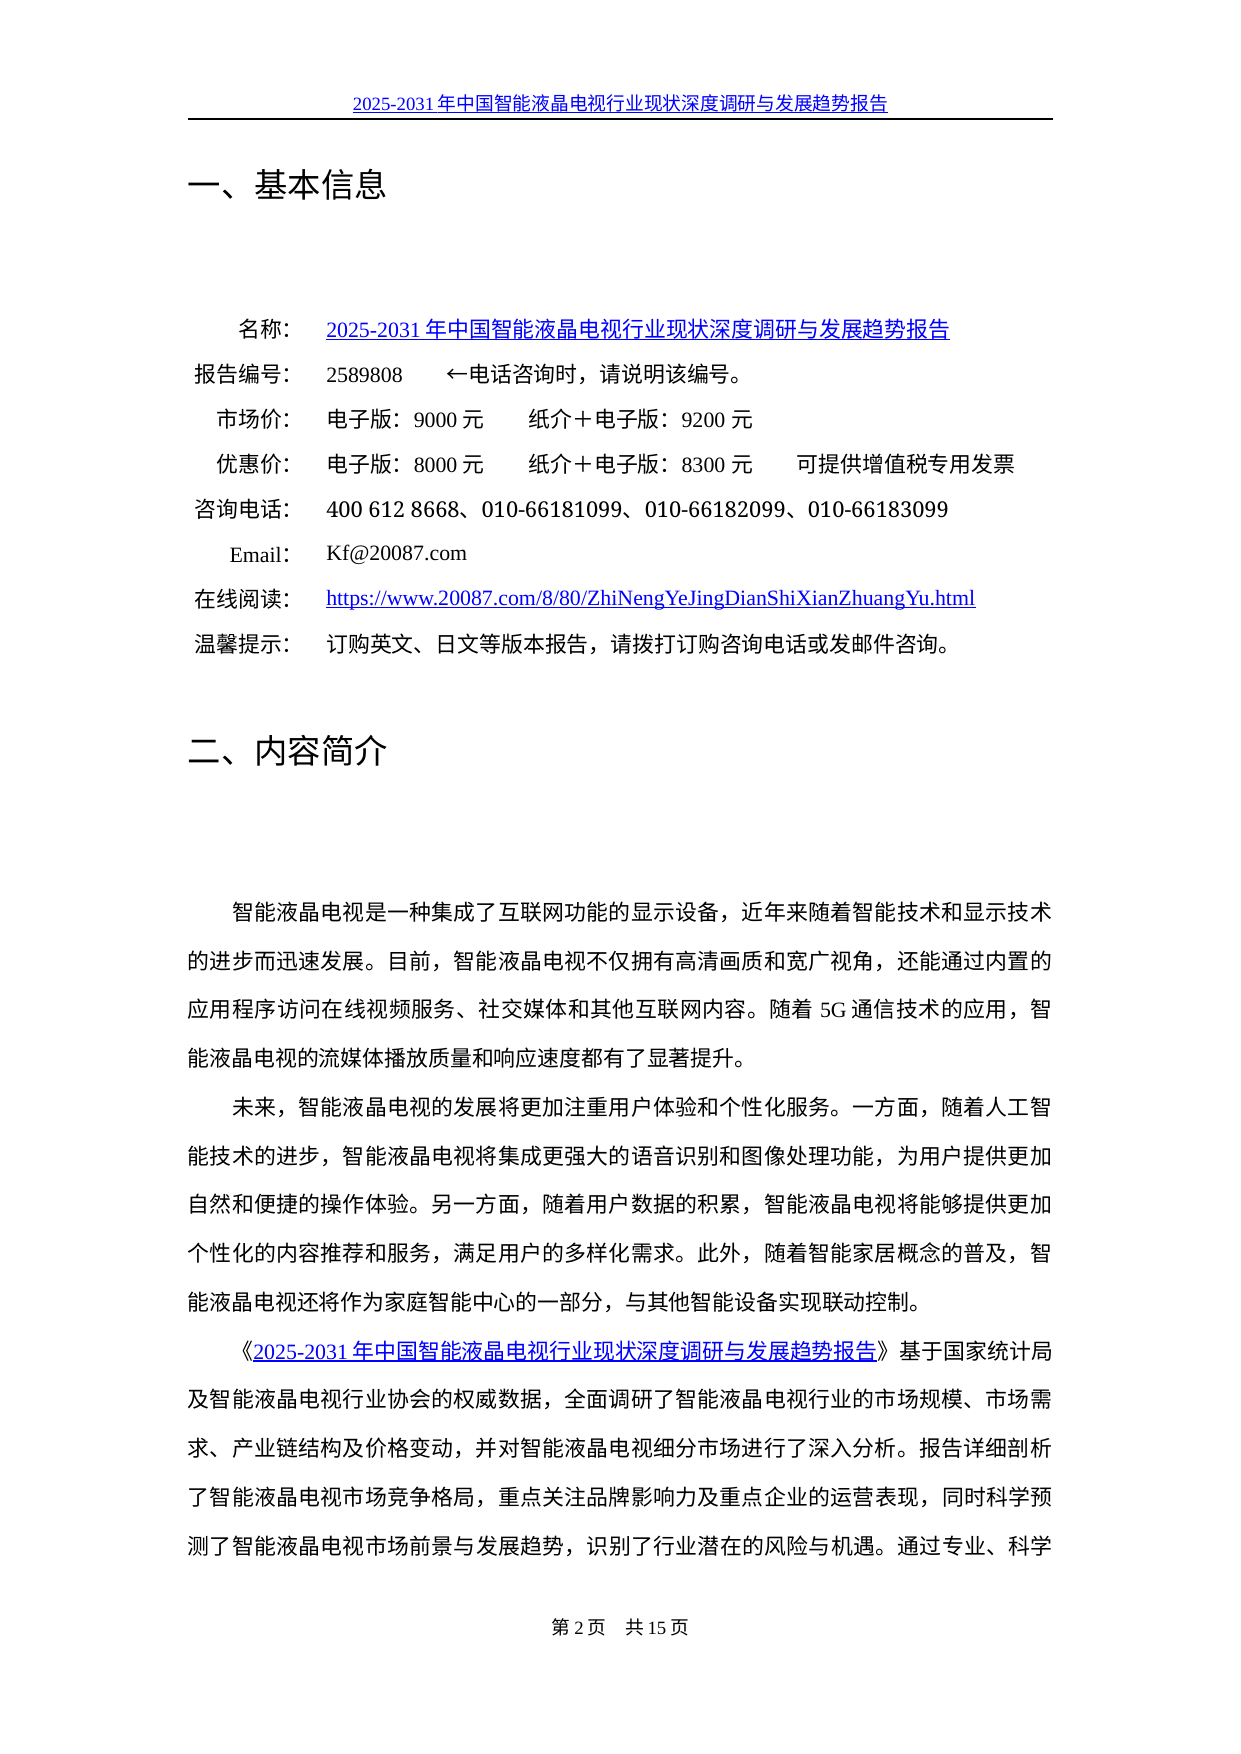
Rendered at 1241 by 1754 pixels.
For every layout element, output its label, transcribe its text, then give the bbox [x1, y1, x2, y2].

table_cell 市场价： [167, 402, 315, 447]
table_cell Email： [167, 537, 315, 582]
table_header 名称： [167, 312, 315, 357]
table_cell 在线阅读： [167, 582, 315, 627]
table_cell 400 612 8668、010-66181099、010-66182099、010-66183099 [315, 492, 1073, 537]
table_cell 电子版：8000 元 纸介＋电子版：8300 元 可提供增值税专用发票 [315, 447, 1073, 492]
table_cell 电子版：9000 元 纸介＋电子版：9200 元 [315, 402, 1073, 447]
table_cell [315, 582, 1073, 627]
table_cell 温馨提示： [167, 627, 315, 672]
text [187, 894, 1053, 1561]
table_cell 优惠价： [167, 447, 315, 492]
table_cell 咨询电话： [167, 492, 315, 537]
table_cell Kf@20087.com [315, 537, 1073, 582]
table_header 2025-2031年中国智能液晶电视行业现状深度调研与发展趋势报告 [315, 312, 1073, 357]
title 一、基本信息 [187, 150, 1053, 215]
table_cell 订购英文、日文等版本报告，请拨打订购咨询电话或发邮件咨询。 [315, 627, 1073, 672]
table_cell 报告编号： [167, 357, 315, 402]
title 二、内容简介 [187, 717, 1053, 782]
table_cell 2589808 ←电话咨询时，请说明该编号。 [315, 357, 1073, 402]
